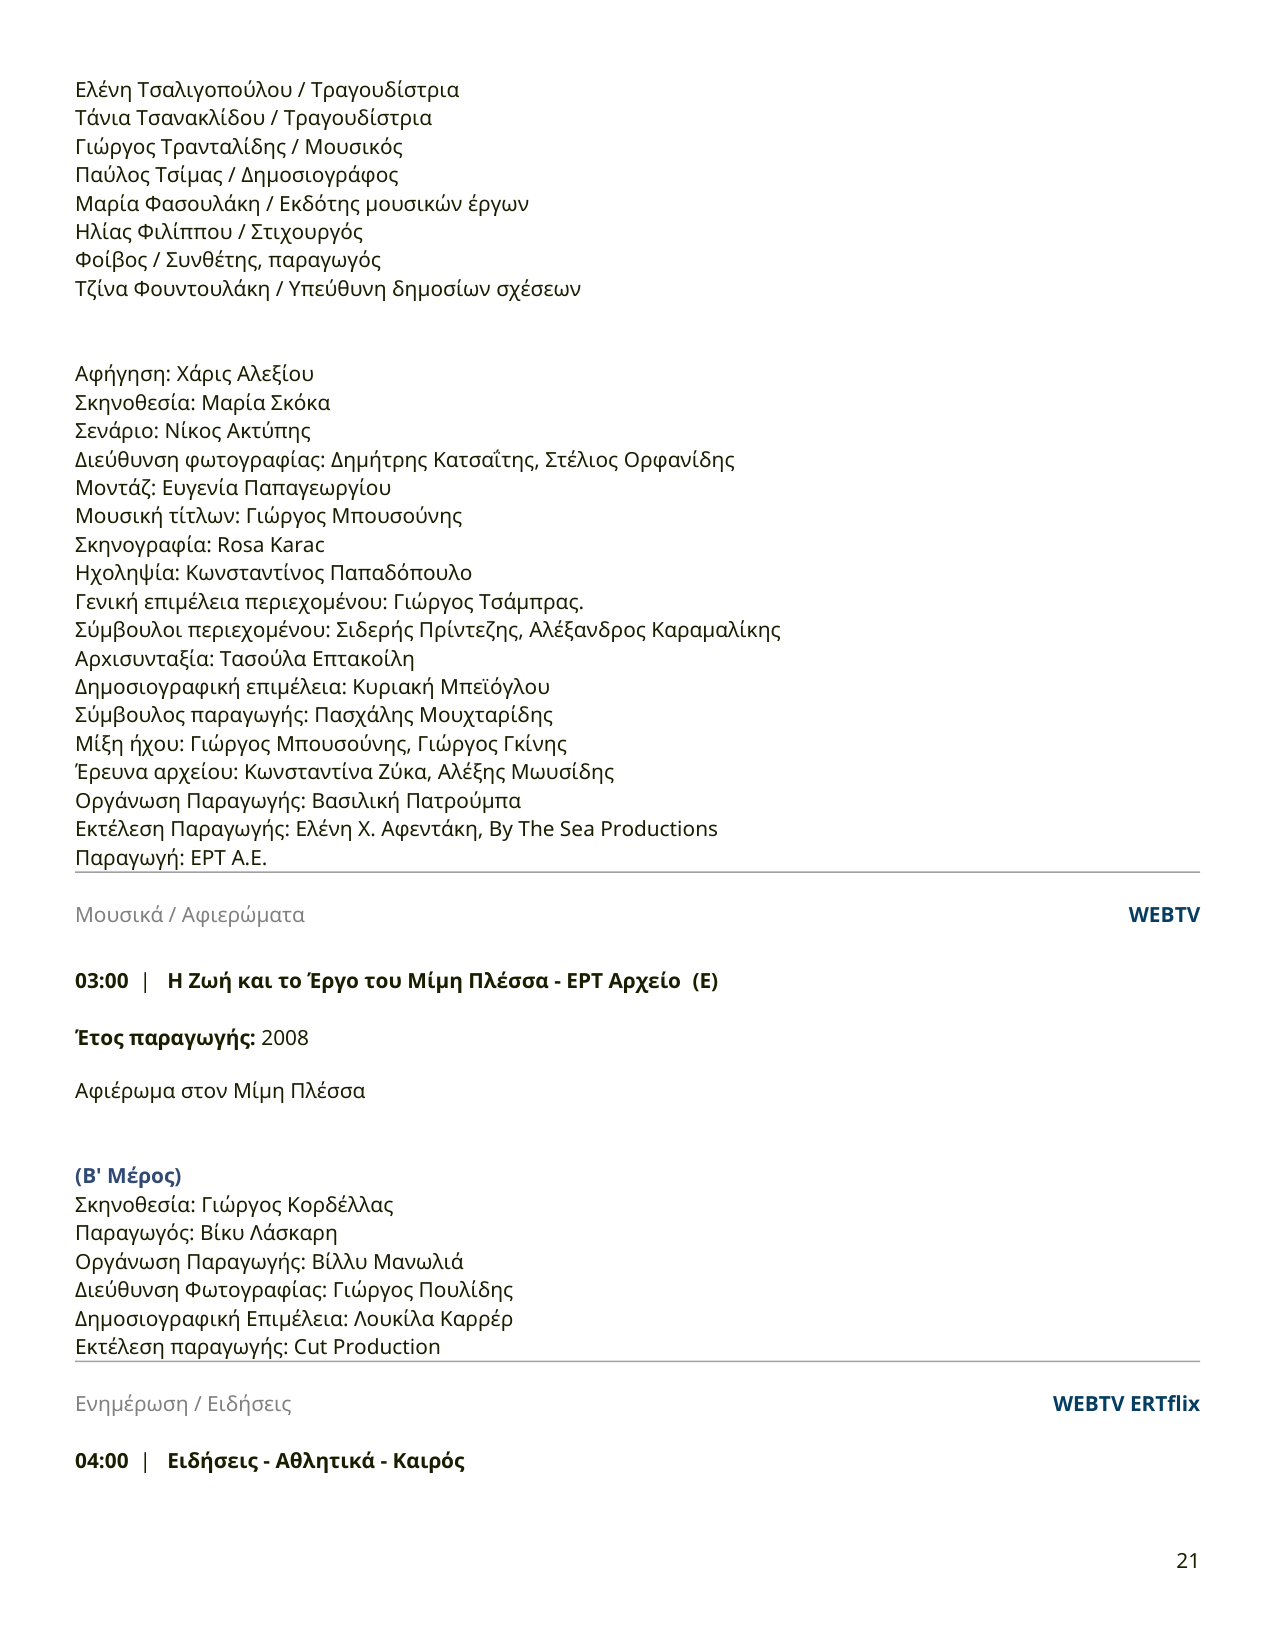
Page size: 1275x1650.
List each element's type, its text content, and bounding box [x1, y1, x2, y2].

text Αφήγηση: Χάρις Αλεξίου Σκηνοθεσία: Μαρία Σκόκα Σενάριο: Νίκος Ακτύπης Διεύθυνση φωτογραφίας: Δημήτρης Κατσαΐτης, Στέλιος Ορφανίδης Μοντάζ: Ευγενία Παπαγεωργίου Μουσική τίτλων: Γιώργος Μπουσούνης Σκηνογραφία: Rosa Karac Ηχοληψία: Κωνσταντίνος Παπαδόπουλο Γενική επιμέλεια περιεχομένου: Γιώργος Τσάμπρας. Σύμβουλοι περιεχομένου: Σιδερής Πρίντεζης, Αλέξανδρος Καραμαλίκης Αρxισυνταξία: Τασούλα Επτακοίλη Δημοσιογραφική επιμέλεια: Κυριακή Μπεϊόγλου Σύμβουλος παραγωγής: Πασχάλης Μουχταρίδης Μίξη ήχου: Γιώργος Μπουσούνης, Γιώργος Γκίνης Έρευνα αρχείου: Κωνσταντίνα Ζύκα, Αλέξης Μωυσίδης Οργάνωση Παραγωγής: Βασιλική Πατρούμπα Εκτέλεση Παραγωγής: Ελένη Χ. Αφεντάκη, By The Sea Productions Παραγωγή: ΕΡΤ Α.Ε. [75, 302, 1200, 871]
table_header WEBTV [638, 900, 1200, 928]
table_header WEBTV ERTflix [638, 1389, 1200, 1418]
text Αφιέρωμα στον Μίμη Πλέσσα [75, 1076, 1200, 1104]
text (Β' Μέρος) Σκηνοθεσία: Γιώργος Κορδέλλας Παραγωγός: Βίκυ Λάσκαρη Οργάνωση Παραγωγής: Βίλλυ Μανωλιά Διεύθυνση Φωτογραφίας: Γιώργος Πουλίδης Δημοσιογραφική Επιμέλεια: Λουκίλα Καρρέρ Εκτέλεση παραγωγής: Cut Production [75, 1104, 1200, 1360]
text 04:00 | Ειδήσεις - Αθλητικά - Καιρός [75, 1418, 1200, 1503]
table_header Μουσικά / Αφιερώματα [75, 900, 637, 928]
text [75, 75, 1200, 302]
table_header Ενημέρωση / Ειδήσεις [75, 1389, 637, 1418]
text 03:00 | Η Ζωή και το Έργο του Μίμη Πλέσσα - ΕΡΤ Αρχείο (E) Έτος παραγωγής: 2008 [75, 928, 1200, 1051]
